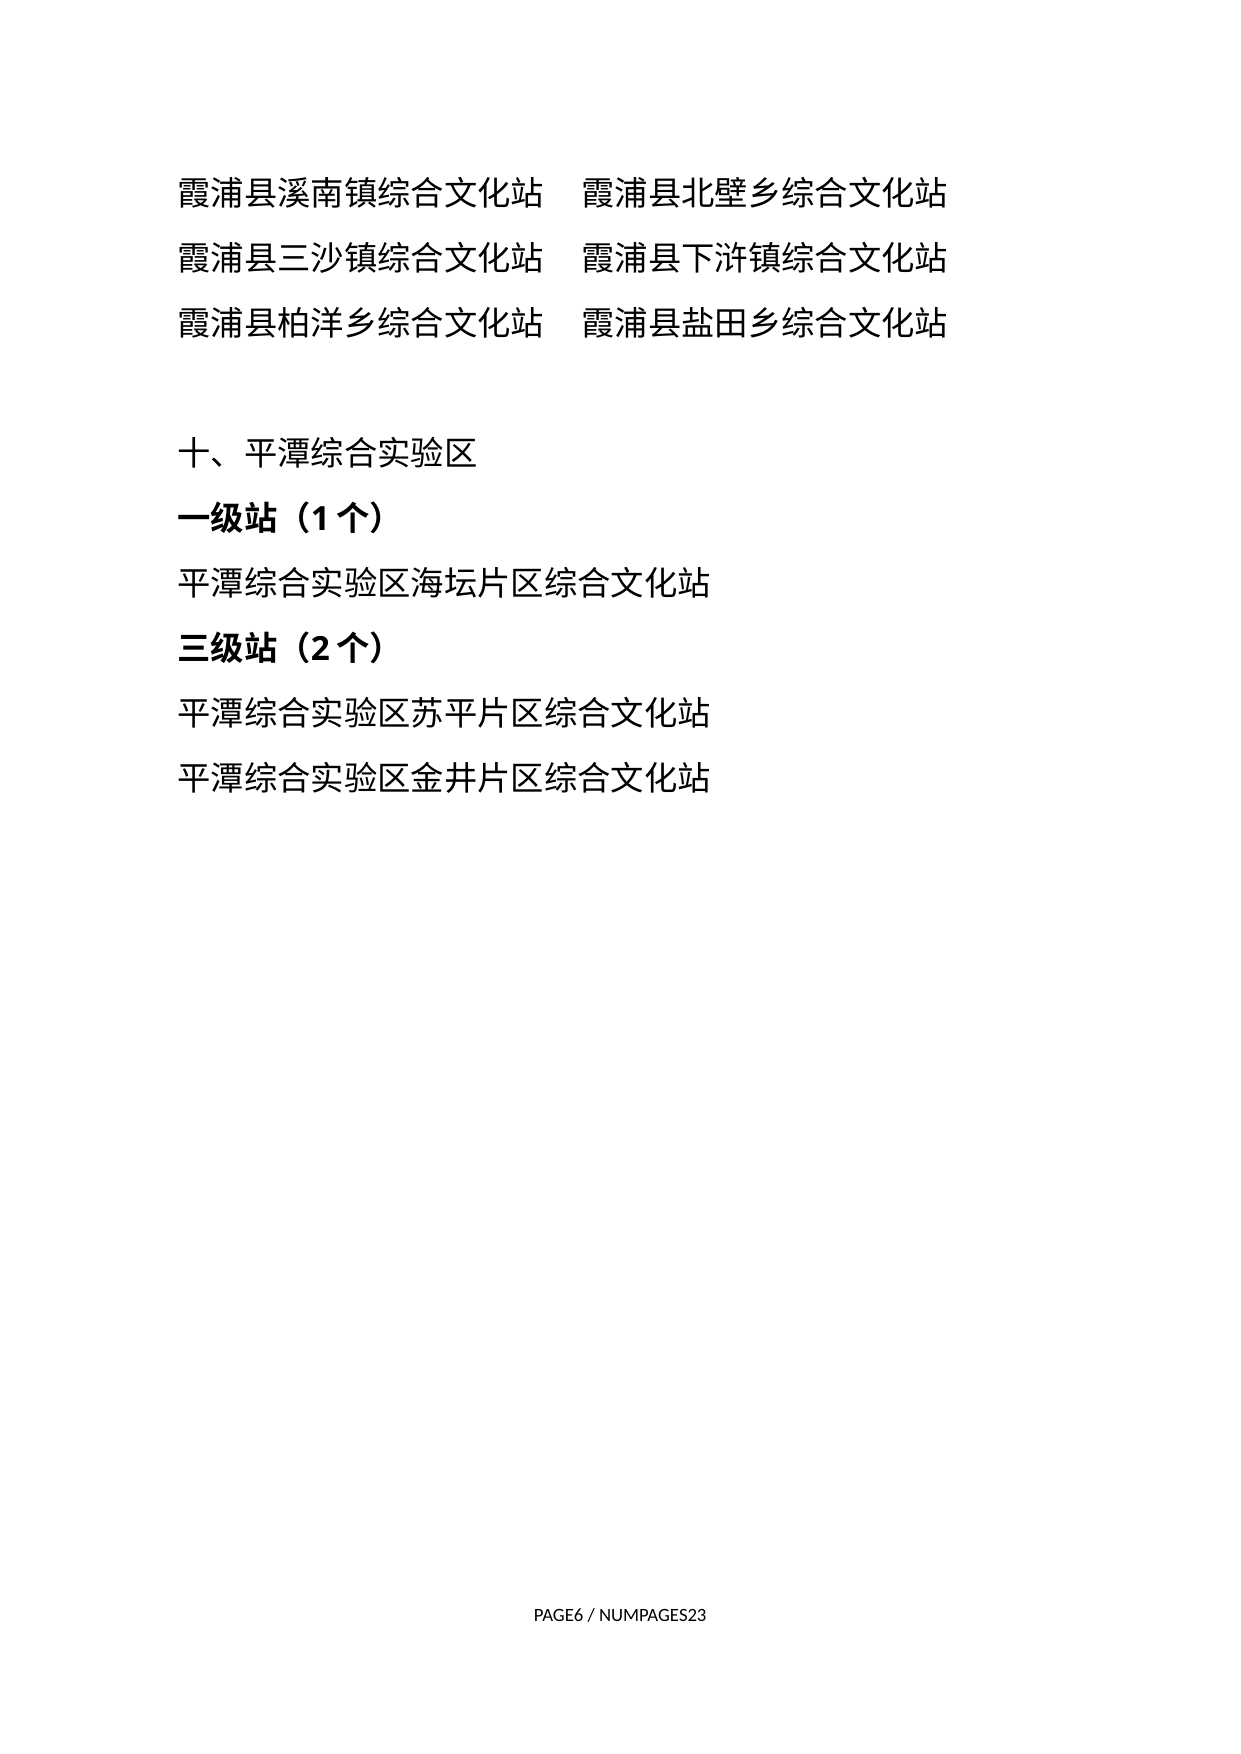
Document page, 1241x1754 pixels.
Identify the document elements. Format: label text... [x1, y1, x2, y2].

text 平潭综合实验区苏平片区综合文化站 [177, 678, 1063, 743]
text 霞浦县柏洋乡综合文化站 霞浦县盐田乡综合文化站 [177, 288, 1063, 353]
text 霞浦县溪南镇综合文化站 霞浦县北壁乡综合文化站 [177, 158, 1063, 223]
text 十、平潭综合实验区 [177, 418, 1063, 483]
text 霞浦县三沙镇综合文化站 霞浦县下浒镇综合文化站 [177, 223, 1063, 288]
text 三级站（2个） [177, 613, 1063, 678]
text 平潭综合实验区金井片区综合文化站 [177, 743, 1063, 808]
text 平潭综合实验区海坛片区综合文化站 [177, 548, 1063, 613]
text 一级站（1个） [177, 483, 1063, 548]
